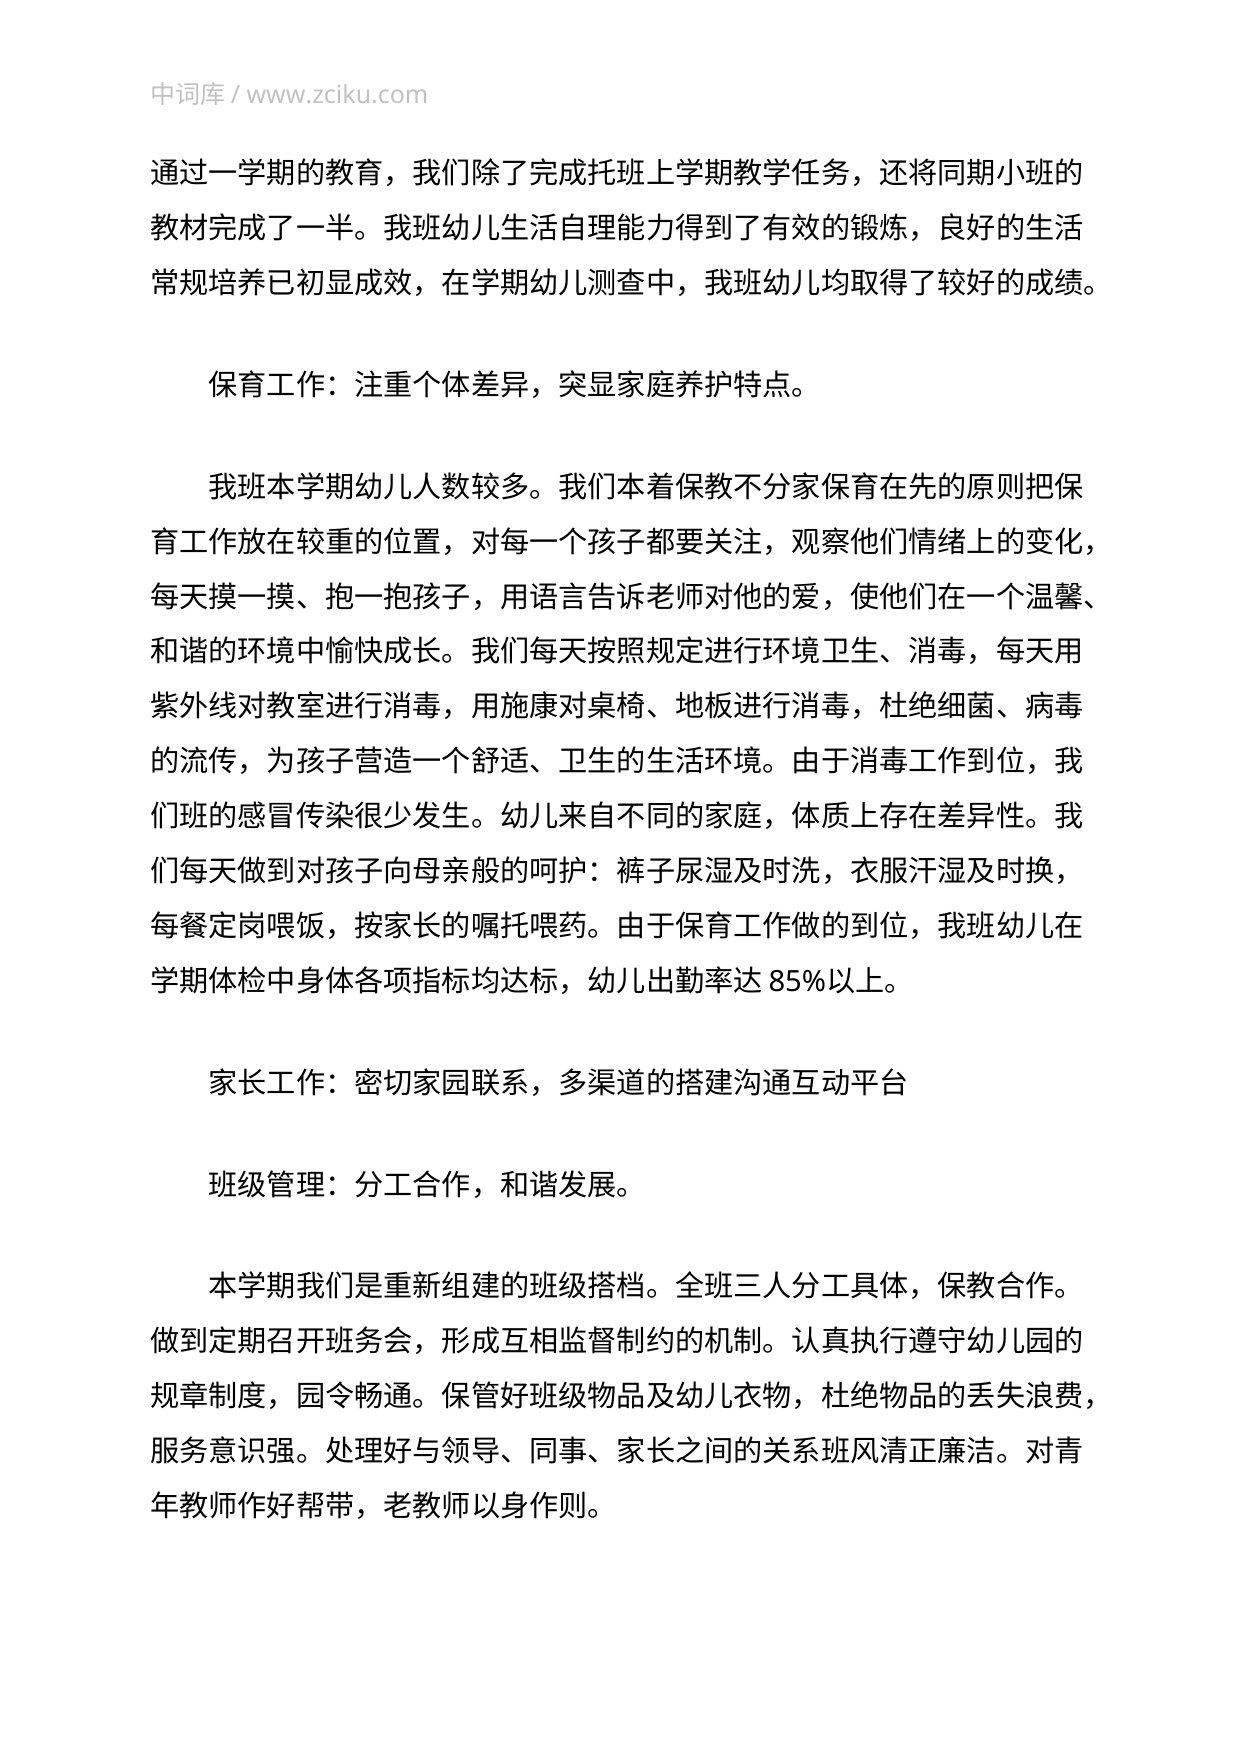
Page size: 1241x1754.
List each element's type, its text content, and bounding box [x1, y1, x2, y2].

text 保育工作：注重个体差异，突显家庭养护特点。 [150, 362, 1090, 404]
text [150, 150, 1090, 302]
text 我班本学期幼儿人数较多。我们本着保教不分家保育在先的原则把保育工作放在较重的位置，对每一个孩子都要关注，观察他们情绪上的变化，每天摸一摸、抱一抱孩子，用语言告诉老师对他的爱，使他们在一个温馨、和谐的环境中愉快成长。我们每天按照规定进行环境卫生、消毒，每天用紫外线对教室进行消毒，用施康对桌椅、地板进行消毒，杜绝细菌、病毒的流传，为孩子营造一个舒适、卫生的生活环境。由于消毒工作到位，我们班的感冒传染很少发生。幼儿来自不同的家庭，体质上存在差异性。我们每天做到对孩子向母亲般的呵护：裤子尿湿及时洗，衣服汗湿及时换，每餐定岗喂饭，按家长的嘱托喂药。由于保育工作做的到位，我班幼儿在学期体检中身体各项指标均达标，幼儿出勤率达85%以上。 [150, 463, 1090, 1000]
text 家长工作：密切家园联系，多渠道的搭建沟通互动平台 [150, 1059, 1090, 1102]
text 班级管理：分工合作，和谐发展。 [150, 1161, 1090, 1203]
text 本学期我们是重新组建的班级搭档。全班三人分工具体，保教合作。做到定期召开班务会，形成互相监督制约的机制。认真执行遵守幼儿园的规章制度，园令畅通。保管好班级物品及幼儿衣物，杜绝物品的丢失浪费，服务意识强。处理好与领导、同事、家长之间的关系班风清正廉洁。对青年教师作好帮带，老教师以身作则。 [150, 1263, 1090, 1525]
